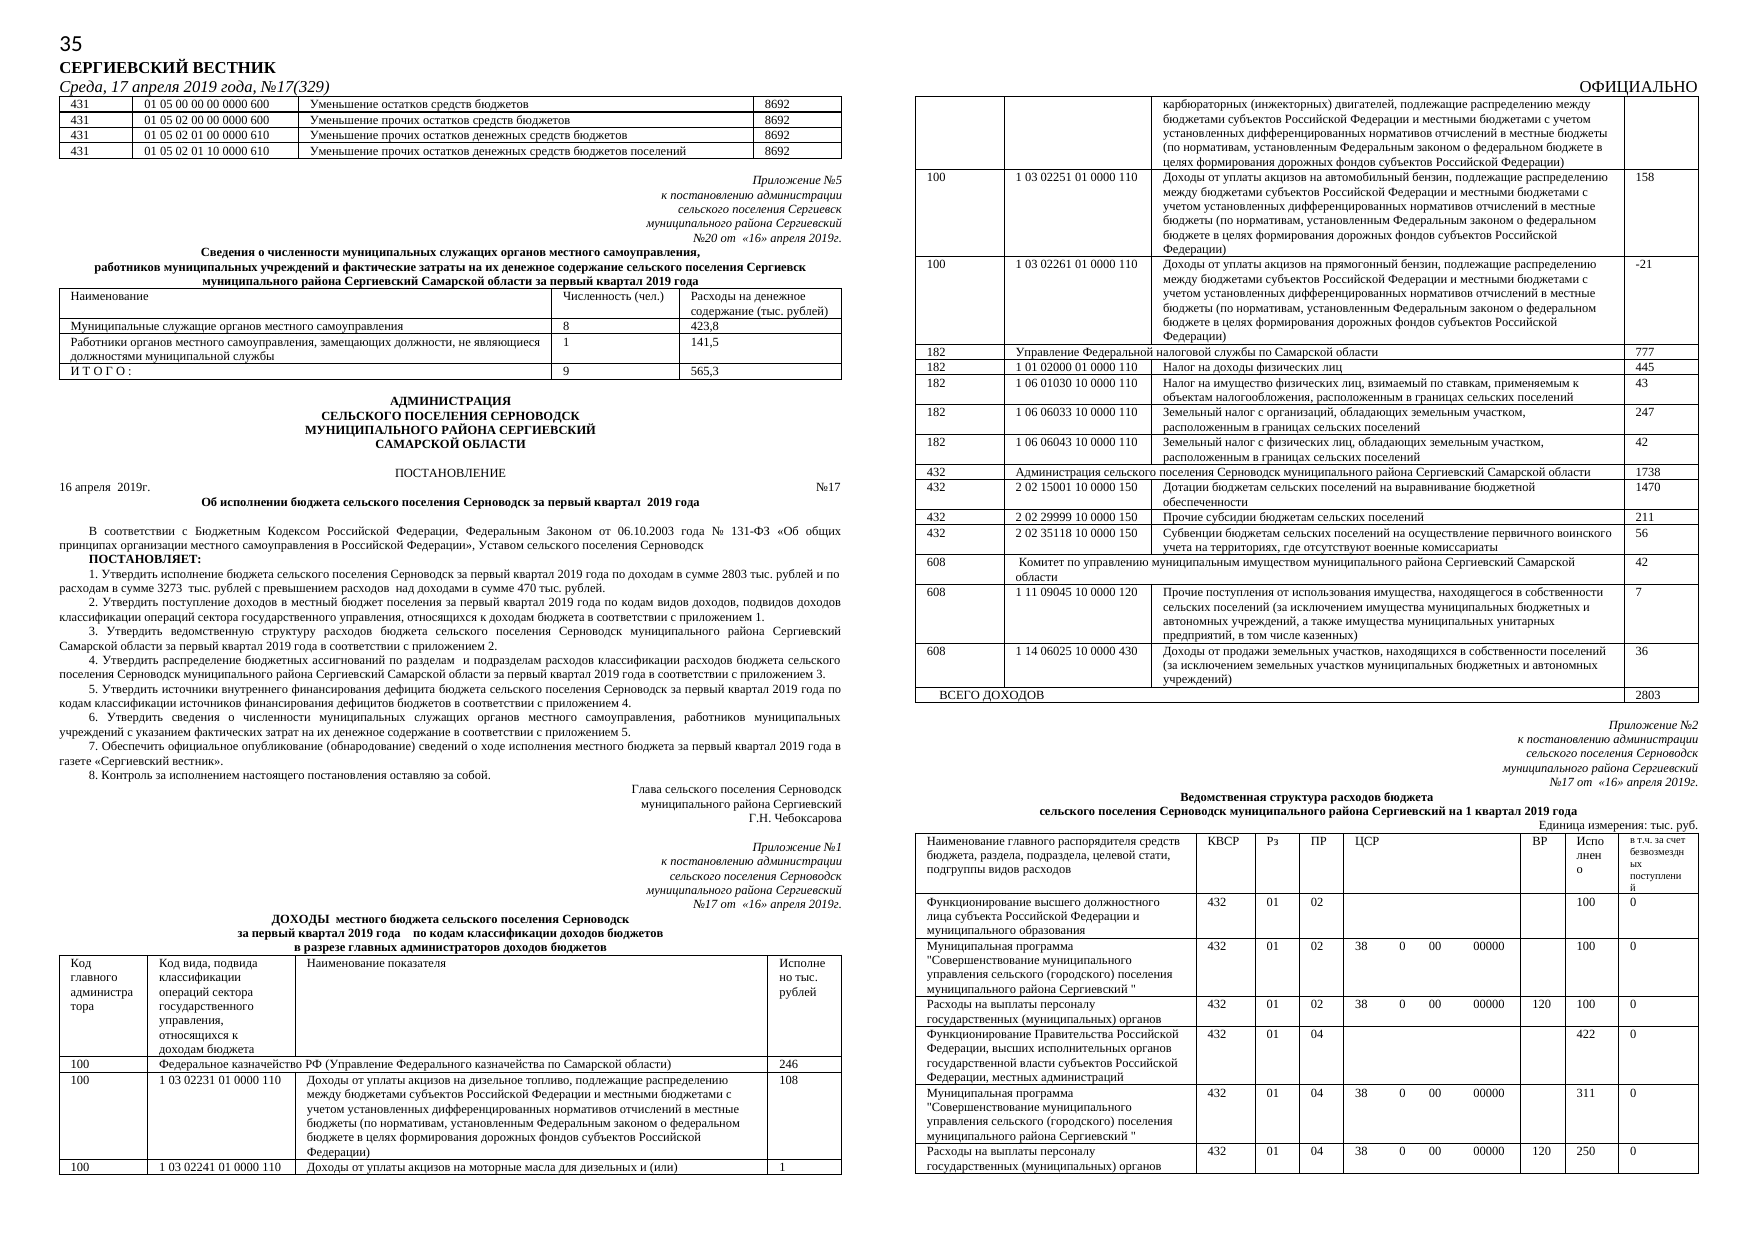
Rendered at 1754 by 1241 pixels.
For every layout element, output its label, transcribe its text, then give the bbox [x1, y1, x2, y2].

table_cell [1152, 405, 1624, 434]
text муниципального района Сергиевский [915, 761, 1698, 775]
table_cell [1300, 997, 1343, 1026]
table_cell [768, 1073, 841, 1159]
text Г.Н. Чебоксарова [59, 811, 842, 825]
text сельского поселения Сергиевск [59, 202, 842, 216]
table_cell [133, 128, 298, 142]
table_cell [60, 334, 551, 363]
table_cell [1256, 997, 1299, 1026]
text САМАРСКОЙ ОБЛАСТИ [59, 437, 842, 451]
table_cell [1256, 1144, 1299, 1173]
text 6. Утвердить сведения о численности муниципальных служащих органов местного самоуправления, работников муниципальных учреждений с указанием фактических затрат на их денежное содержание в соответствии с приложением 5. [59, 710, 842, 739]
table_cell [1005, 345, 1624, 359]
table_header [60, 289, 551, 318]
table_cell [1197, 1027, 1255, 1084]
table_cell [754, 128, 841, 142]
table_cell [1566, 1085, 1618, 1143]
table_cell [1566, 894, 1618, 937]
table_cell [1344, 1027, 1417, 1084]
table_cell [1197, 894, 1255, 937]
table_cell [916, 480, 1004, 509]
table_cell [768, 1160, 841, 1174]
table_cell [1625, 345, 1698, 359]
text к постановлению администрации [59, 854, 842, 868]
text 3. Утвердить ведомственную структуру расходов бюджета сельского поселения Серноводск муниципального района Сергиевский Самарской области за первый квартал 2019 года в соответствии с приложением 2. [59, 624, 842, 653]
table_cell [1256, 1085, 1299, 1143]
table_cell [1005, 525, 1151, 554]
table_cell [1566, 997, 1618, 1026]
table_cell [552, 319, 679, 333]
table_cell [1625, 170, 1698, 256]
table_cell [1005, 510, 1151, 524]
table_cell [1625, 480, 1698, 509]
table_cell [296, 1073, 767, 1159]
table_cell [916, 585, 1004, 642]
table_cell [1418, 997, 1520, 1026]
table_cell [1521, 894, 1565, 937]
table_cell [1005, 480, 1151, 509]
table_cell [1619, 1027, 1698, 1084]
text Об исполнении бюджета сельского поселения Серноводск за первый квартал 2019 года [59, 494, 842, 509]
text №17 от «16» апреля 2019г. [915, 775, 1698, 789]
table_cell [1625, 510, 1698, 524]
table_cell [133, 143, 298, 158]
text к постановлению администрации [59, 187, 842, 202]
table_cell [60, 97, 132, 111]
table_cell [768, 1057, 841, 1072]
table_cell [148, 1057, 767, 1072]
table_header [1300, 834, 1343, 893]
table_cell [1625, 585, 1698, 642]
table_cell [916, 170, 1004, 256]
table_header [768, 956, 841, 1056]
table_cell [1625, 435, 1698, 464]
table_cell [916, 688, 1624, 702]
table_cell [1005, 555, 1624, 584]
text В соответствии с Бюджетным Кодексом Российской Федерации, Федеральным Законом от 06.10.2003 года № 131-ФЗ «Об общих принципах организации местного самоуправления в Российской Федерации», Уставом сельского поселения Серноводск [59, 523, 842, 552]
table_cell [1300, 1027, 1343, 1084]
text 7. Обеспечить официальное опубликование (обнародование) сведений о ходе исполнения местного бюджета за первый квартал 2019 года в газете «Сергиевский вестник». [59, 739, 842, 768]
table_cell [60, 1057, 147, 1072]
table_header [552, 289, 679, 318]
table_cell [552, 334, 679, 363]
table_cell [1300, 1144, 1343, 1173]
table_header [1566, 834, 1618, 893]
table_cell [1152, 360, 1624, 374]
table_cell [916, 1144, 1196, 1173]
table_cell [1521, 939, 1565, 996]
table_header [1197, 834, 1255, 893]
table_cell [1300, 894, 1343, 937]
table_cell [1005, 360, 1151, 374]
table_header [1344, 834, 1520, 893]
text Сведения о численности муниципальных служащих органов местного самоуправления, [59, 245, 842, 259]
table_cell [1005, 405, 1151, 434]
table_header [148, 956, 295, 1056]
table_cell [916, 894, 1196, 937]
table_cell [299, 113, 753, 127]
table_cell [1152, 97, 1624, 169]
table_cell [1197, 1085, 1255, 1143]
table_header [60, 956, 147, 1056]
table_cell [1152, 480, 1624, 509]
text сельского поселения Серноводск [59, 868, 842, 883]
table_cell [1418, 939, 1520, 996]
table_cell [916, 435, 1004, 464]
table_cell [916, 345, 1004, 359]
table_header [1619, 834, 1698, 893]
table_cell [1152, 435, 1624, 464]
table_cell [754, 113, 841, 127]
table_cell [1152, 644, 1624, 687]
text Глава сельского поселения Серноводск [59, 782, 842, 796]
text 2. Утвердить поступление доходов в местный бюджет поселения за первый квартал 2019 года по кодам видов доходов, подвидов доходов классификации операций сектора государственного управления, относящихся к доходам бюджета в соответствии с приложением 1. [59, 595, 842, 624]
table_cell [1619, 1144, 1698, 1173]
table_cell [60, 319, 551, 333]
text 8. Контроль за исполнением настоящего постановления оставляю за собой. [59, 768, 842, 782]
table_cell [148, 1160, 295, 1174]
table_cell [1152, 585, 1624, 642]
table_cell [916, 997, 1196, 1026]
text №20 от «16» апреля 2019г. [59, 231, 842, 245]
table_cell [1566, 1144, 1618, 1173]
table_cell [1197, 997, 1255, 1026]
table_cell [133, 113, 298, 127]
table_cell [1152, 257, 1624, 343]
text 16 апреля 2019г. №17 [59, 480, 842, 494]
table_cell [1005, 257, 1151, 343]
text Ведомственная структура расходов бюджета [915, 789, 1698, 804]
text №17 от «16» апреля 2019г. [59, 897, 842, 911]
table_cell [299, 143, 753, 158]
text Приложение №5 [59, 173, 842, 187]
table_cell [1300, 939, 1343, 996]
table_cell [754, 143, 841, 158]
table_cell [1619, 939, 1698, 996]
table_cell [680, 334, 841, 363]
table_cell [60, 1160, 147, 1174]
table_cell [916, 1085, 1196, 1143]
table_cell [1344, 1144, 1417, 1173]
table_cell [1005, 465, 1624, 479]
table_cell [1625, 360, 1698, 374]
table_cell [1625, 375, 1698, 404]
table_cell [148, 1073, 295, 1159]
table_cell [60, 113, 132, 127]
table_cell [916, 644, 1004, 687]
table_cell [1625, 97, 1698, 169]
text 5. Утвердить источники внутреннего финансирования дефицита бюджета сельского поселения Серноводск за первый квартал 2019 года по кодам классификации источников финансирования дефицитов бюджетов в соответствии с приложением 4. [59, 681, 842, 710]
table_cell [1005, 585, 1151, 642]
text сельского поселения Серноводск муниципального района Сергиевский на 1 квартал 2019 года [915, 804, 1698, 818]
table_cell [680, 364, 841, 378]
text Приложение №2 [915, 717, 1698, 732]
text муниципального района Сергиевский [59, 796, 842, 811]
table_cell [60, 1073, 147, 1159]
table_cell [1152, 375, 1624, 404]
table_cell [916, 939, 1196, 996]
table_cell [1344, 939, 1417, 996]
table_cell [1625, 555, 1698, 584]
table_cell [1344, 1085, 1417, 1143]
text муниципального района Сергиевский [59, 883, 842, 897]
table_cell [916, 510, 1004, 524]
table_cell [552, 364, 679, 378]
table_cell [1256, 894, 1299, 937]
text работников муниципальных учреждений и фактические затраты на их денежное содержание сельского поселения Сергиевск муниципального района Сергиевский Самарской области за первый квартал 2019 года [59, 259, 842, 288]
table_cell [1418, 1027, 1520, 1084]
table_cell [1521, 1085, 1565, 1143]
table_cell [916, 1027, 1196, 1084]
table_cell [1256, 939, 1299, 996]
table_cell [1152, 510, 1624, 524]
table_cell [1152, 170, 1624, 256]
text ПОСТАНОВЛЕНИЕ [59, 466, 842, 480]
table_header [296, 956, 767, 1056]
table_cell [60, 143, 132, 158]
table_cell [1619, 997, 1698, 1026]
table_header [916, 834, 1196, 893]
text МУНИЦИПАЛЬНОГО РАЙОНА СЕРГИЕВСКИЙ [59, 423, 842, 437]
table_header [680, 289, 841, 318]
text Единица измерения: тыс. руб. [915, 818, 1698, 832]
text Приложение №1 [59, 839, 842, 854]
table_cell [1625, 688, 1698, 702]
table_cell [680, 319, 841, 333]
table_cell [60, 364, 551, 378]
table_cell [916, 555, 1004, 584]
text за первый квартал 2019 года по кодам классификации доходов бюджетов [59, 926, 842, 940]
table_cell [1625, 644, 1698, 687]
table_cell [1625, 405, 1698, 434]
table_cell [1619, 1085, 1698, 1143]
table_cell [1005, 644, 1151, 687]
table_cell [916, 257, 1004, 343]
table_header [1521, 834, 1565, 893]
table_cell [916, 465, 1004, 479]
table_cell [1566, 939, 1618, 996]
text сельского поселения Серноводск [915, 746, 1698, 761]
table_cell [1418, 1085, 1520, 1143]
text ПОСТАНОВЛЯЕТ: [59, 552, 842, 566]
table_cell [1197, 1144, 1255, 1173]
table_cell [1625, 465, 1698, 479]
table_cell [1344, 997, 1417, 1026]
text СЕЛЬСКОГО ПОСЕЛЕНИЯ СЕРНОВОДСК [59, 408, 842, 423]
text 4. Утвердить распределение бюджетных ассигнований по разделам и подразделам расходов классификации расходов бюджета сельского поселения Серноводск муниципального района Сергиевский Самарской области за первый квартал 2019 года в соответствии с приложением 3. [59, 653, 842, 681]
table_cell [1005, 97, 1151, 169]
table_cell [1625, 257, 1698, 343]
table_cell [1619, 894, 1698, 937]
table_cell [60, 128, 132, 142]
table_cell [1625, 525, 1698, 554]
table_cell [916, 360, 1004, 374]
text в разрезе главных администраторов доходов бюджетов [59, 940, 842, 954]
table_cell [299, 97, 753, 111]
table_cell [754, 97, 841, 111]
text АДМИНИСТРАЦИЯ [59, 394, 842, 408]
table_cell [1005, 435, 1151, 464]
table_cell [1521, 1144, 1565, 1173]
text ДОХОДЫ местного бюджета сельского поселения Серноводск [59, 911, 842, 926]
text 1. Утвердить исполнение бюджета сельского поселения Серноводск за первый квартал 2019 года по доходам в сумме 2803 тыс. рублей и по расходам в сумме 3273 тыс. рублей с превышением расходов над доходами в сумме 470 тыс. рублей. [59, 566, 842, 595]
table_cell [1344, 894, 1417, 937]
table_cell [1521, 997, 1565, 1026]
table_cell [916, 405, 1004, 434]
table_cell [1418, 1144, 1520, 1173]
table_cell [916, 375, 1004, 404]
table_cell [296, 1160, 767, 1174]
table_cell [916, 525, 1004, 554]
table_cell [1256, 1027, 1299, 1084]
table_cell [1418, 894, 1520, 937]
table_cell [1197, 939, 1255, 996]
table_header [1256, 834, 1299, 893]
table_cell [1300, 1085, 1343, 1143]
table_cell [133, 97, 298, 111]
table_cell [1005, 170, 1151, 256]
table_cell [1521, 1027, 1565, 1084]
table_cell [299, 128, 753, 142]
text к постановлению администрации [915, 732, 1698, 746]
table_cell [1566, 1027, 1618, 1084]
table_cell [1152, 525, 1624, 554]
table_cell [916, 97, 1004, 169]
text муниципального района Сергиевский [59, 216, 842, 231]
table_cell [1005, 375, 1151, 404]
